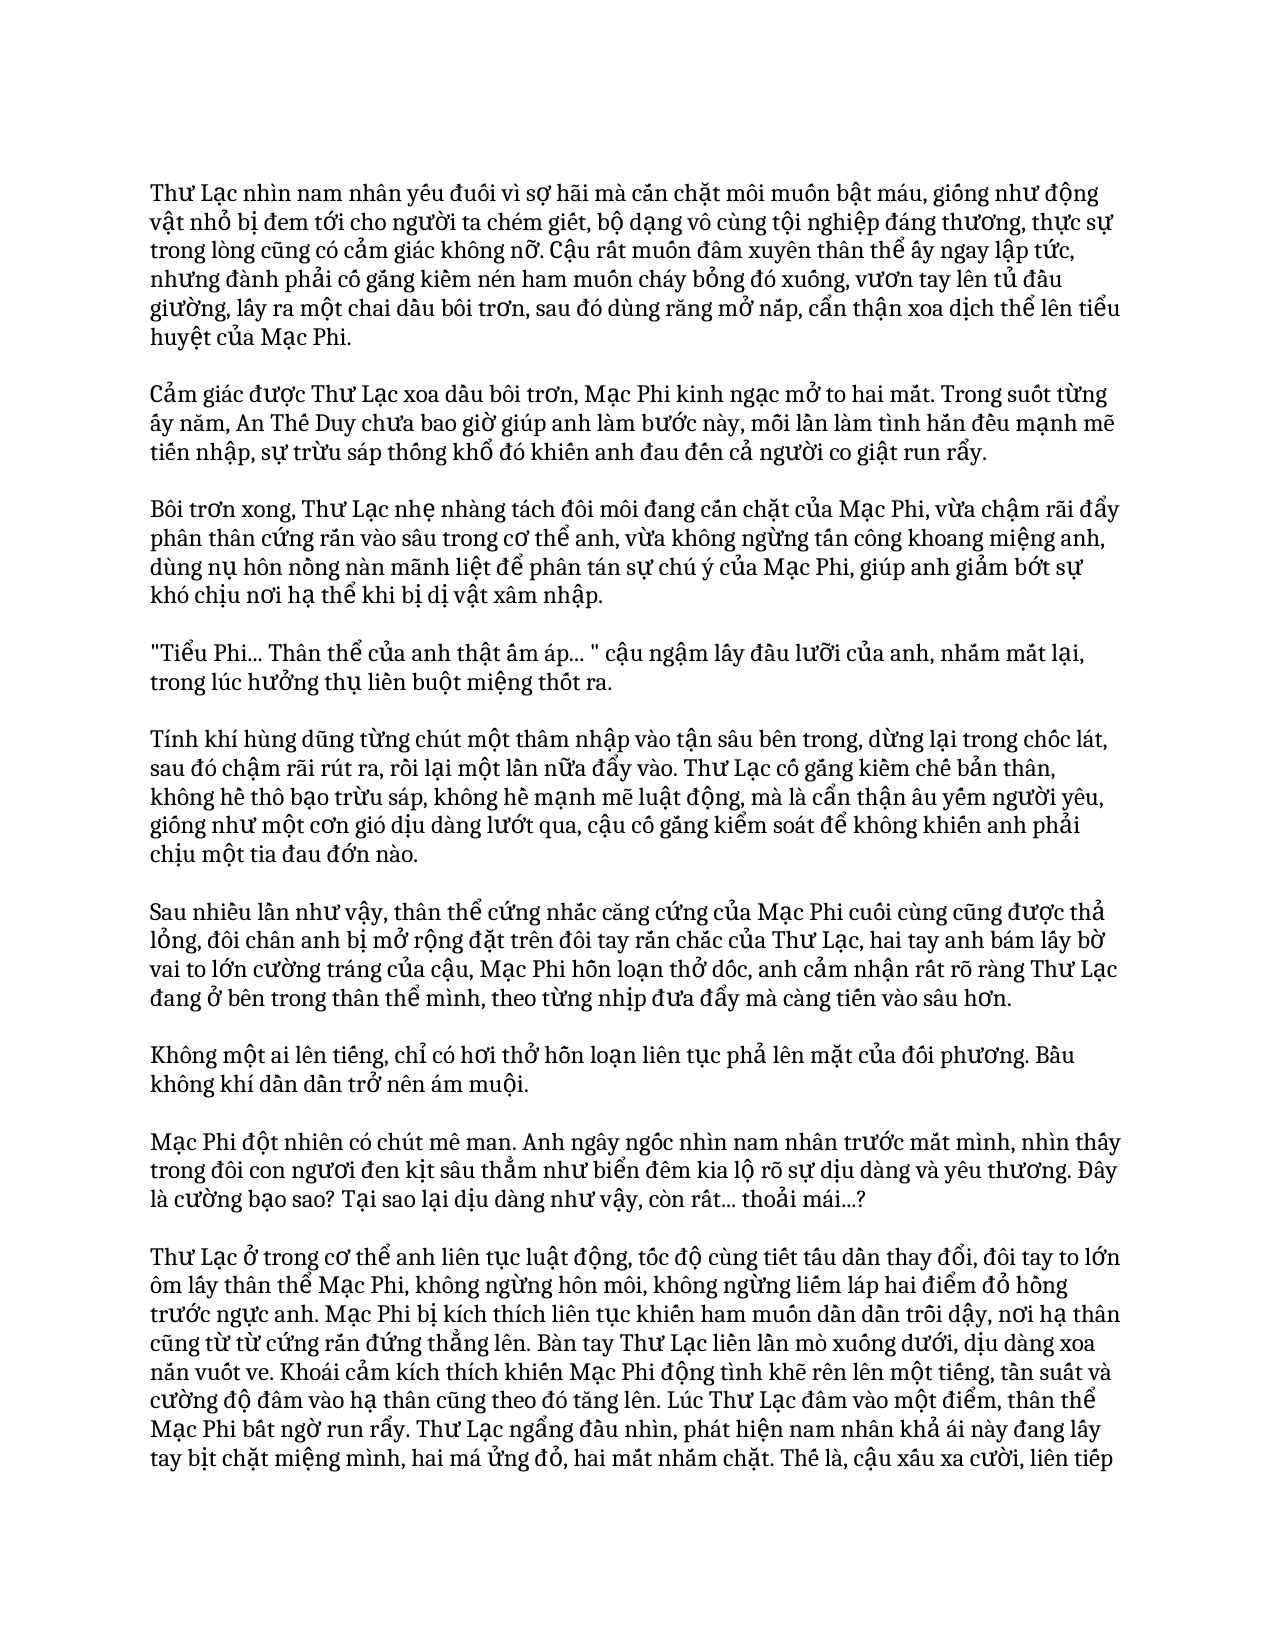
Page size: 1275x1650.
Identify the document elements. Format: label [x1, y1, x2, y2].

text [150, 150, 1125, 1472]
